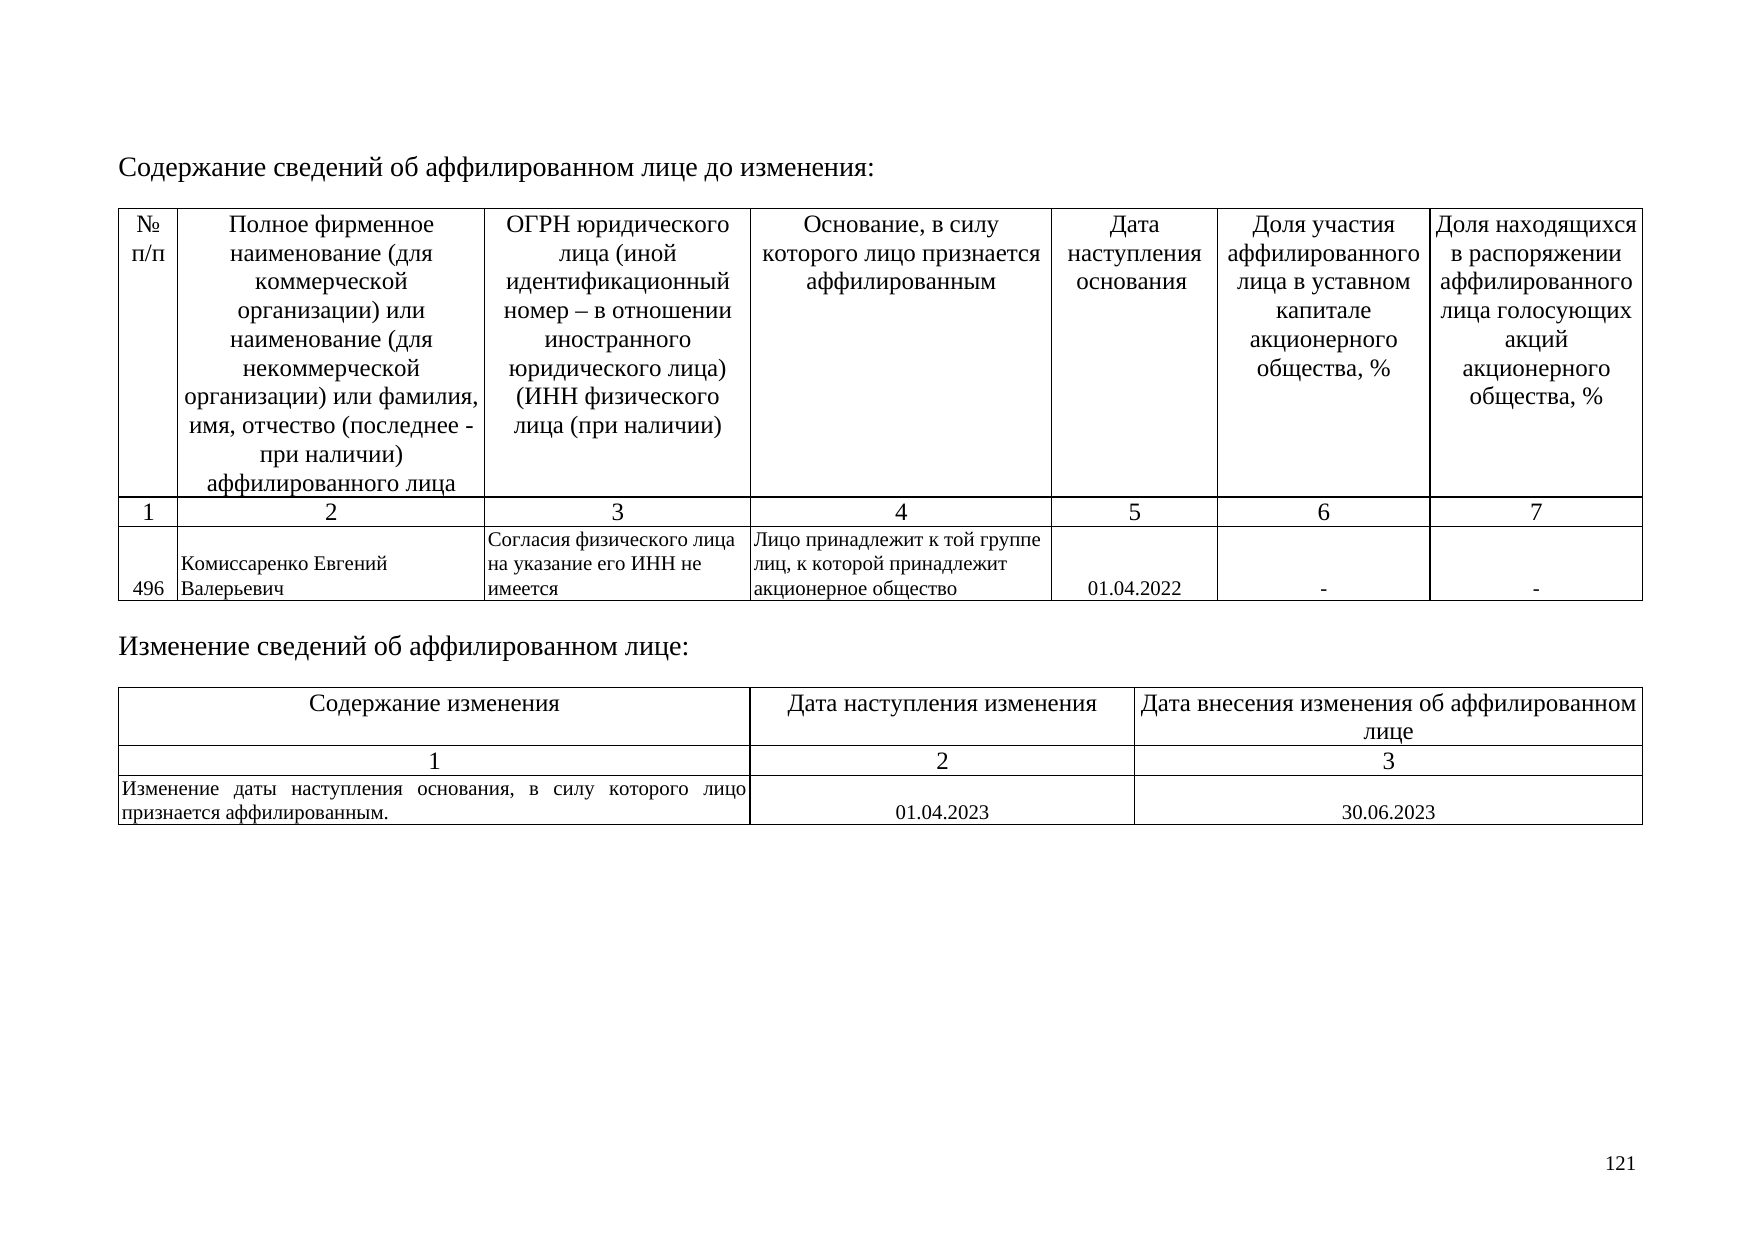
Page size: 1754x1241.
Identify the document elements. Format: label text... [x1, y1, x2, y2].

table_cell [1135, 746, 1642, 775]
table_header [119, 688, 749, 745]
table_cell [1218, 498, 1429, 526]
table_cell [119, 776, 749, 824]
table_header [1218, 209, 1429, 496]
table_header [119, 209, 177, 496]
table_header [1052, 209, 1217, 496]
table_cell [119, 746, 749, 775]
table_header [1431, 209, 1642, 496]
text Изменение сведений об аффилированном лице: [118, 629, 1636, 662]
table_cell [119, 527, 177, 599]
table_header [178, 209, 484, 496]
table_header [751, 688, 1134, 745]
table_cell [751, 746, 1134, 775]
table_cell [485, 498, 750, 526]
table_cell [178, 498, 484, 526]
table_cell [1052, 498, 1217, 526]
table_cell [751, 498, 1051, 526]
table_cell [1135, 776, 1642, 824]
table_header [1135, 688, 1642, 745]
text Содержание сведений об аффилированном лице до изменения: [118, 151, 1636, 183]
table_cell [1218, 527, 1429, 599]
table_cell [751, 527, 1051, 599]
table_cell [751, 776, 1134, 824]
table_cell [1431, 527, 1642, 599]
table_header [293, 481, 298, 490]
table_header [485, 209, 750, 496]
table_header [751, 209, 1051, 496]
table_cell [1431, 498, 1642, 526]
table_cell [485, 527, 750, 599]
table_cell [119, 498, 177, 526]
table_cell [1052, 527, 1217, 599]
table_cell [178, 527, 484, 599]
